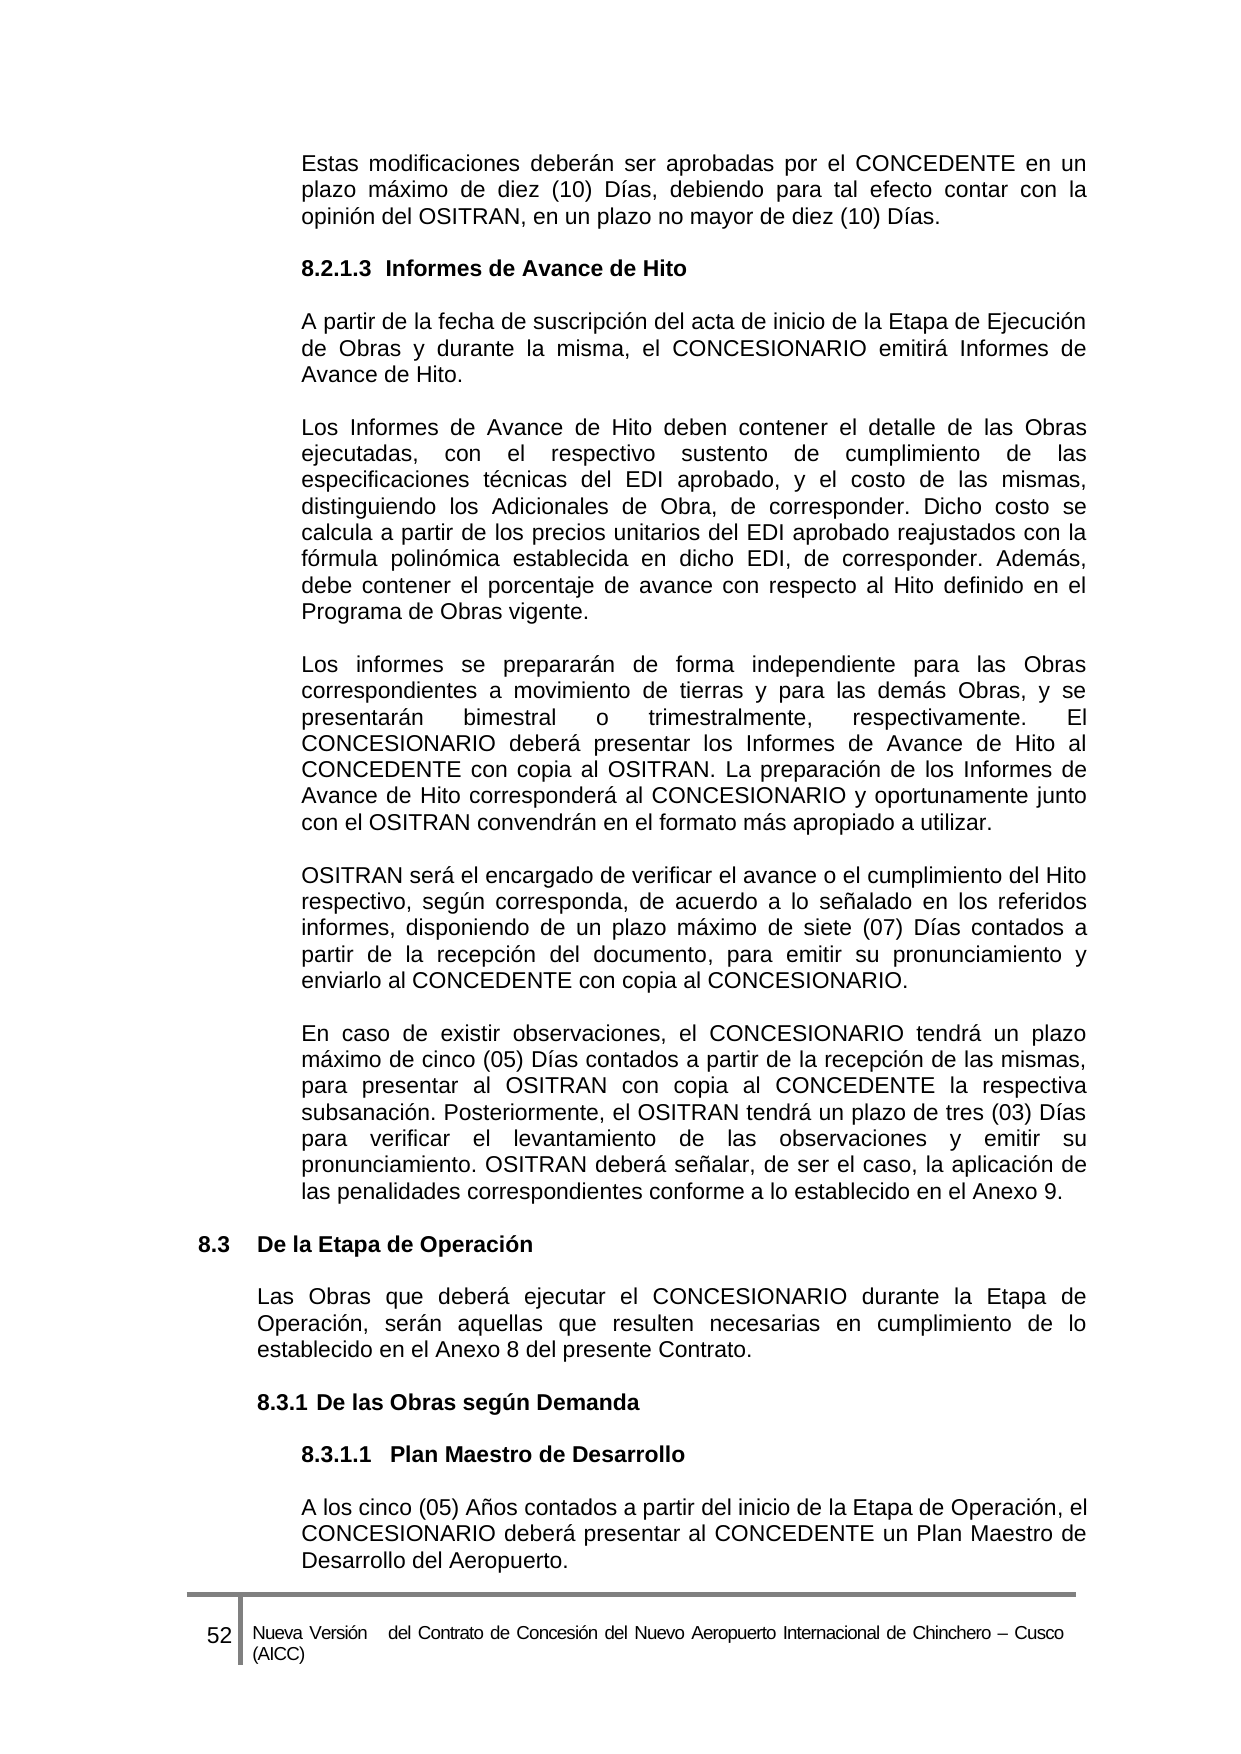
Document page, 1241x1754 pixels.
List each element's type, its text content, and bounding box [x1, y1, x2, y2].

text A partir de la fecha de suscripción del acta de inicio de la Etapa de Ejecución de Obras y durante la misma, el CONCESIONARIO emitirá Informes de Avance de Hito. [301, 308, 1087, 387]
list De las Obras según Demanda [257, 1389, 1087, 1415]
text Las Obras que deberá ejecutar el CONCESIONARIO durante la Etapa de Operación, serán aquellas que resulten necesarias en cumplimiento de lo establecido en el Anexo 8 del presente Contrato. [257, 1283, 1087, 1362]
list Informes de Avance de Hito [301, 255, 1087, 282]
text A los cinco (05) Años contados a partir del inicio de la Etapa de Operación, el CONCESIONARIO deberá presentar al CONCEDENTE un Plan Maestro de Desarrollo del Aeropuerto. [301, 1494, 1087, 1573]
text Estas modificaciones deberán ser aprobadas por el CONCEDENTE en un plazo máximo de diez (10) Días, debiendo para tal efecto contar con la opinión del OSITRAN, en un plazo no mayor de diez (10) Días. [301, 150, 1087, 229]
text Los informes se prepararán de forma independiente para las Obras correspondientes a movimiento de tierras y para las demás Obras, y se presentarán bimestral o trimestralmente, respectivamente. El CONCESIONARIO deberá presentar los Informes de Avance de Hito al CONCEDENTE con copia al OSITRAN. La preparación de los Informes de Avance de Hito corresponderá al CONCESIONARIO y oportunamente junto con el OSITRAN convendrán en el formato más apropiado a utilizar. [301, 651, 1087, 835]
text OSITRAN será el encargado de verificar el avance o el cumplimiento del Hito respectivo, según corresponda, de acuerdo a lo señalado en los referidos informes, disponiendo de un plazo máximo de siete (07) Días contados a partir de la recepción del documento, para emitir su pronunciamiento y enviarlo al CONCEDENTE con copia al CONCESIONARIO. [301, 862, 1087, 993]
text En caso de existir observaciones, el CONCESIONARIO tendrá un plazo máximo de cinco (05) Días contados a partir de la recepción de las mismas, para presentar al OSITRAN con copia al CONCEDENTE la respectiva subsanación. Posteriormente, el OSITRAN tendrá un plazo de tres (03) Días para verificar el levantamiento de las observaciones y emitir su pronunciamiento. OSITRAN deberá señalar, de ser el caso, la aplicación de las penalidades correspondientes conforme a lo establecido en el Anexo 9. [301, 1020, 1087, 1204]
list Plan Maestro de Desarrollo [301, 1441, 1087, 1468]
text Los Informes de Avance de Hito deben contener el detalle de las Obras ejecutadas, con el respectivo sustento de cumplimiento de las especificaciones técnicas del EDI aprobado, y el costo de las mismas, distinguiendo los Adicionales de Obra, de corresponder. Dicho costo se calcula a partir de los precios unitarios del EDI aprobado reajustados con la fórmula polinómica establecida en dicho EDI, de corresponder. Además, debe contener el porcentaje de avance con respecto al Hito definido en el Programa de Obras vigente. [301, 413, 1087, 624]
list De la Etapa de Operación [198, 1231, 1087, 1257]
